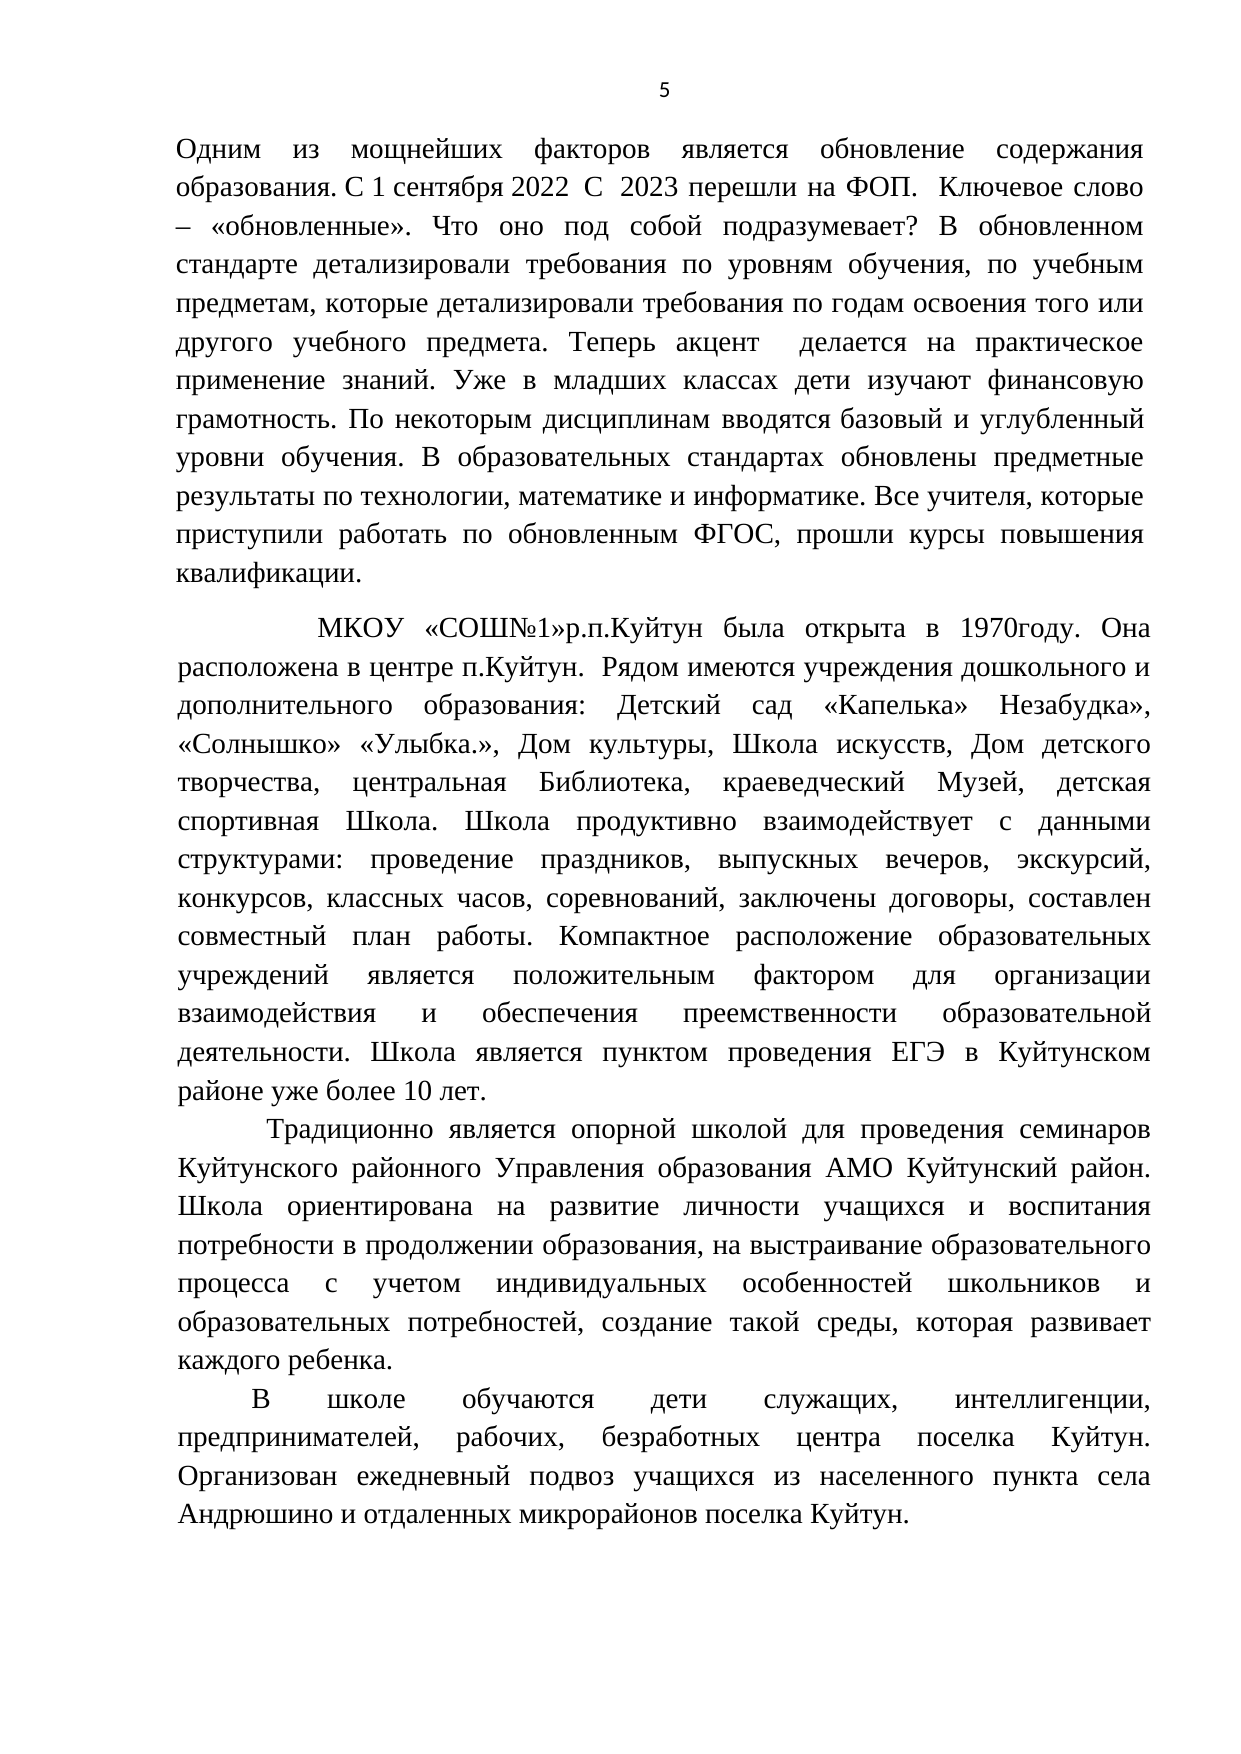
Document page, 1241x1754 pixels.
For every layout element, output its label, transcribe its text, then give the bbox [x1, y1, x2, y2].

text Одним из мощнейших факторов является обновление содержания образования. С 1 сентября 2022 С 2023 перешли на ФОП. Ключевое слово – «обновленные». Что оно под собой подразумевает? В обновленном стандарте детализировали требования по уровням обучения, по учебным предметам, которые детализировали требования по годам освоения того или другого учебного предмета. Теперь акцент делается на практическое применение знаний. Уже в младших классах дети изучают финансовую грамотность. По некоторым дисциплинам вводятся базовый и углубленный уровни обучения. В образовательных стандартах обновлены предметные результаты по технологии, математике и информатике. Все учителя, которые приступили работать по обновленным ФГОС, прошли курсы повышения квалификации. [176, 131, 1144, 588]
text В школе обучаются дети служащих, интеллигенции, предпринимателей, рабочих, безработных центра поселка Куйтун. Организован ежедневный подвоз учащихся из населенного пункта села Андрюшино и отдаленных микрорайонов поселка Куйтун. [177, 1381, 1152, 1530]
text МКОУ «СОШ№1»р.п.Куйтун была открыта в 1970году. Она расположена в центре п.Куйтун. Рядом имеются учреждения дошкольного и дополнительного образования: Детский сад «Капелька» Незабудка», «Солнышко» «Улыбка.», Дом культуры, Школа искусств, Дом детского творчества, центральная Библиотека, краеведческий Музей, детская спортивная Школа. Школа продуктивно взаимодействует с данными структурами: проведение праздников, выпускных вечеров, экскурсий, конкурсов, классных часов, соревнований, заключены договоры, составлен совместный план работы. Компактное расположение образовательных учреждений является положительным фактором для организации взаимодействия и обеспечения преемственности образовательной деятельности. Школа является пунктом проведения ЕГЭ в Куйтунском районе уже более 10 лет. [177, 610, 1152, 1106]
text Традиционно является опорной школой для проведения семинаров Куйтунского районного Управления образования АМО Куйтунский район. Школа ориентирована на развитие личности учащихся и воспитания потребности в продолжении образования, на выстраивание образовательного процесса с учетом индивидуальных особенностей школьников и образовательных потребностей, создание такой среды, которая развивает каждого ребенка. [177, 1111, 1152, 1376]
